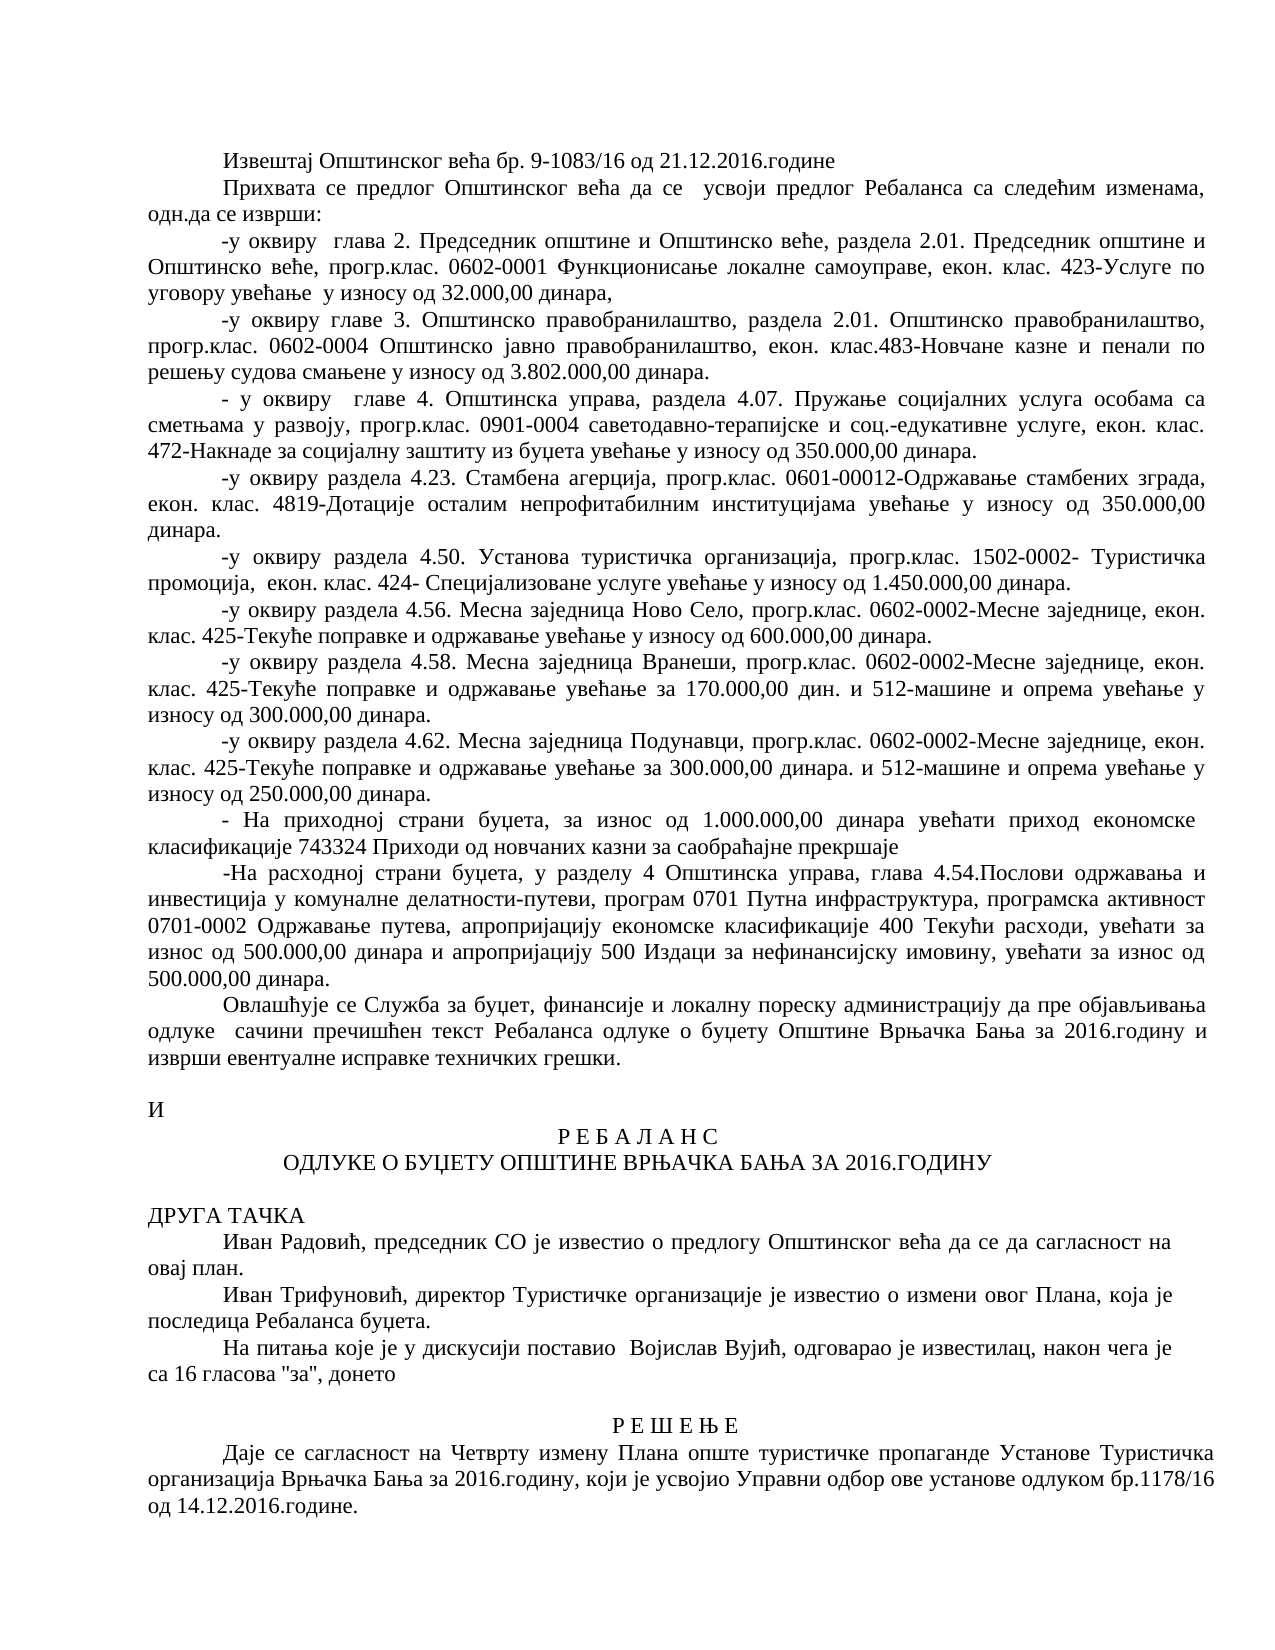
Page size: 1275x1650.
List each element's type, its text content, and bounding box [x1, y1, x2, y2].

text ДРУГА ТАЧКА [148, 1202, 1174, 1228]
text И [148, 1096, 1174, 1123]
text Р Е Б А Л А Н С [148, 1123, 1127, 1149]
text Извештај Општинског већа бр. 9-1083/16 од 21.12.2016.године [148, 148, 1132, 174]
text ОДЛУКЕ О БУЏЕТУ ОПШТИНЕ ВРЊАЧКА БАЊА ЗА 2016.ГОДИНУ [148, 1149, 1127, 1175]
text -у оквиру раздела 4.56. Месна заједница Ново Село, прогр.клас. 0602-0002-Месне заједнице, екон. клас. 425-Текуће поправке и одржавање увећање у износу од 600.000,00 динара. [148, 596, 1207, 648]
text Иван Трифуновић, директор Туристичке организације је известио о измени овог Плана, која је последица Ребаланса буџета. [148, 1281, 1174, 1333]
text - у оквиру главе 4. Општинска управа, раздела 4.07. Пружање социјалних услуга особама са сметњама у развоју, прогр.клас. 0901-0004 саветодавно-терапијске и соц.-едукативне услуге, екон. клас. 472-Накнаде за социјалну заштиту из буџета увећање у износу од 350.000,00 динара. [148, 385, 1207, 464]
text Даје се сагласност на Четврту измену Плана опште туристичке пропаганде Установе Туристичка организација Врњачка Бања за 2016.годину, који је усвојио Управни одбор ове установе одлуком бр.1178/16 од 14.12.2016.године. [148, 1439, 1216, 1518]
text Р Е Ш Е Њ Е [148, 1413, 1127, 1439]
text Иван Радовић, председник СО је известио о предлогу Општинског већа да се да сагласност на овај план. [148, 1228, 1174, 1281]
text -у оквиру раздела 4.50. Установа туристичка организација, прогр.клас. 1502-0002- Туристичка промоција, екон. клас. 424- Специјализоване услуге увећање у износу од 1.450.000,00 динара. [148, 543, 1207, 596]
text -у оквиру раздела 4.23. Стамбена агерција, прогр.клас. 0601-00012-Одржавање стамбених зграда, екон. клас. 4819-Дотације осталим непрофитабилним институцијама увећање у износу од 350.000,00 динара. [148, 464, 1207, 543]
text -у оквиру раздела 4.62. Месна заједница Подунавци, прогр.клас. 0602-0002-Месне заједнице, екон. клас. 425-Текуће поправке и одржавање увећање за 300.000,00 динара. и 512-машине и опрема увећање у износу од 250.000,00 динара. [148, 727, 1207, 806]
text Прихвата се предлог Општинског већа да се усвоји предлог Ребаланса са следећим изменама, одн.да се изврши: [148, 174, 1207, 227]
text Овлашћује се Служба за буџет, финансије и локалну пореску администрацију да пре објављивања одлуке сачини пречишћен текст Ребаланса одлуке о буџету Општине Врњачка Бања за 2016.годину и изврши евентуалне исправке техничких грешки. [148, 991, 1207, 1070]
text На питања које је у дискусији поставио Војислав Вујић, одговарао је известилац, након чега је са 16 гласова ''за'', донето [148, 1333, 1174, 1386]
text -На расходној страни буџета, у разделу 4 Општинска управа, глава 4.54.Послови одржавања и инвестиција у комуналне делатности-путеви, програм 0701 Путна инфраструктура, програмска активност 0701-0002 Одржавање путева, апропријацију економске класификације 400 Текући расходи, увећати за износ од 500.000,00 динара и апропријацију 500 Издаци за нефинансијску имовину, увећати за износ од 500.000,00 динара. [148, 859, 1207, 991]
text -у оквиру глава 2. Председник општине и Општинско веће, раздела 2.01. Председник општине и Општинско веће, прогр.клас. 0602-0001 Функционисање локалне самоуправе, екон. клас. 423-Услуге по уговору увећање у износу од 32.000,00 динара, [148, 227, 1207, 306]
list - На приходној страни буџета, за износ од 1.000.000,00 динара увећати приход економске класификације 743324 Приходи од новчаних казни за саобраћајне прекршаје [148, 806, 1198, 859]
text -у оквиру раздела 4.58. Месна заједница Вранеши, прогр.клас. 0602-0002-Месне заједнице, екон. клас. 425-Текуће поправке и одржавање увећање за 170.000,00 дин. и 512-машине и опрема увећање у износу од 300.000,00 динара. [148, 648, 1207, 727]
text -у оквиру главе 3. Општинско правобранилаштво, раздела 2.01. Општинско правобранилаштво, прогр.клас. 0602-0004 Општинско јавно правобранилаштво, екон. клас.483-Новчане казне и пенали по решењу судова смањене у износу од 3.802.000,00 динара. [148, 306, 1207, 385]
